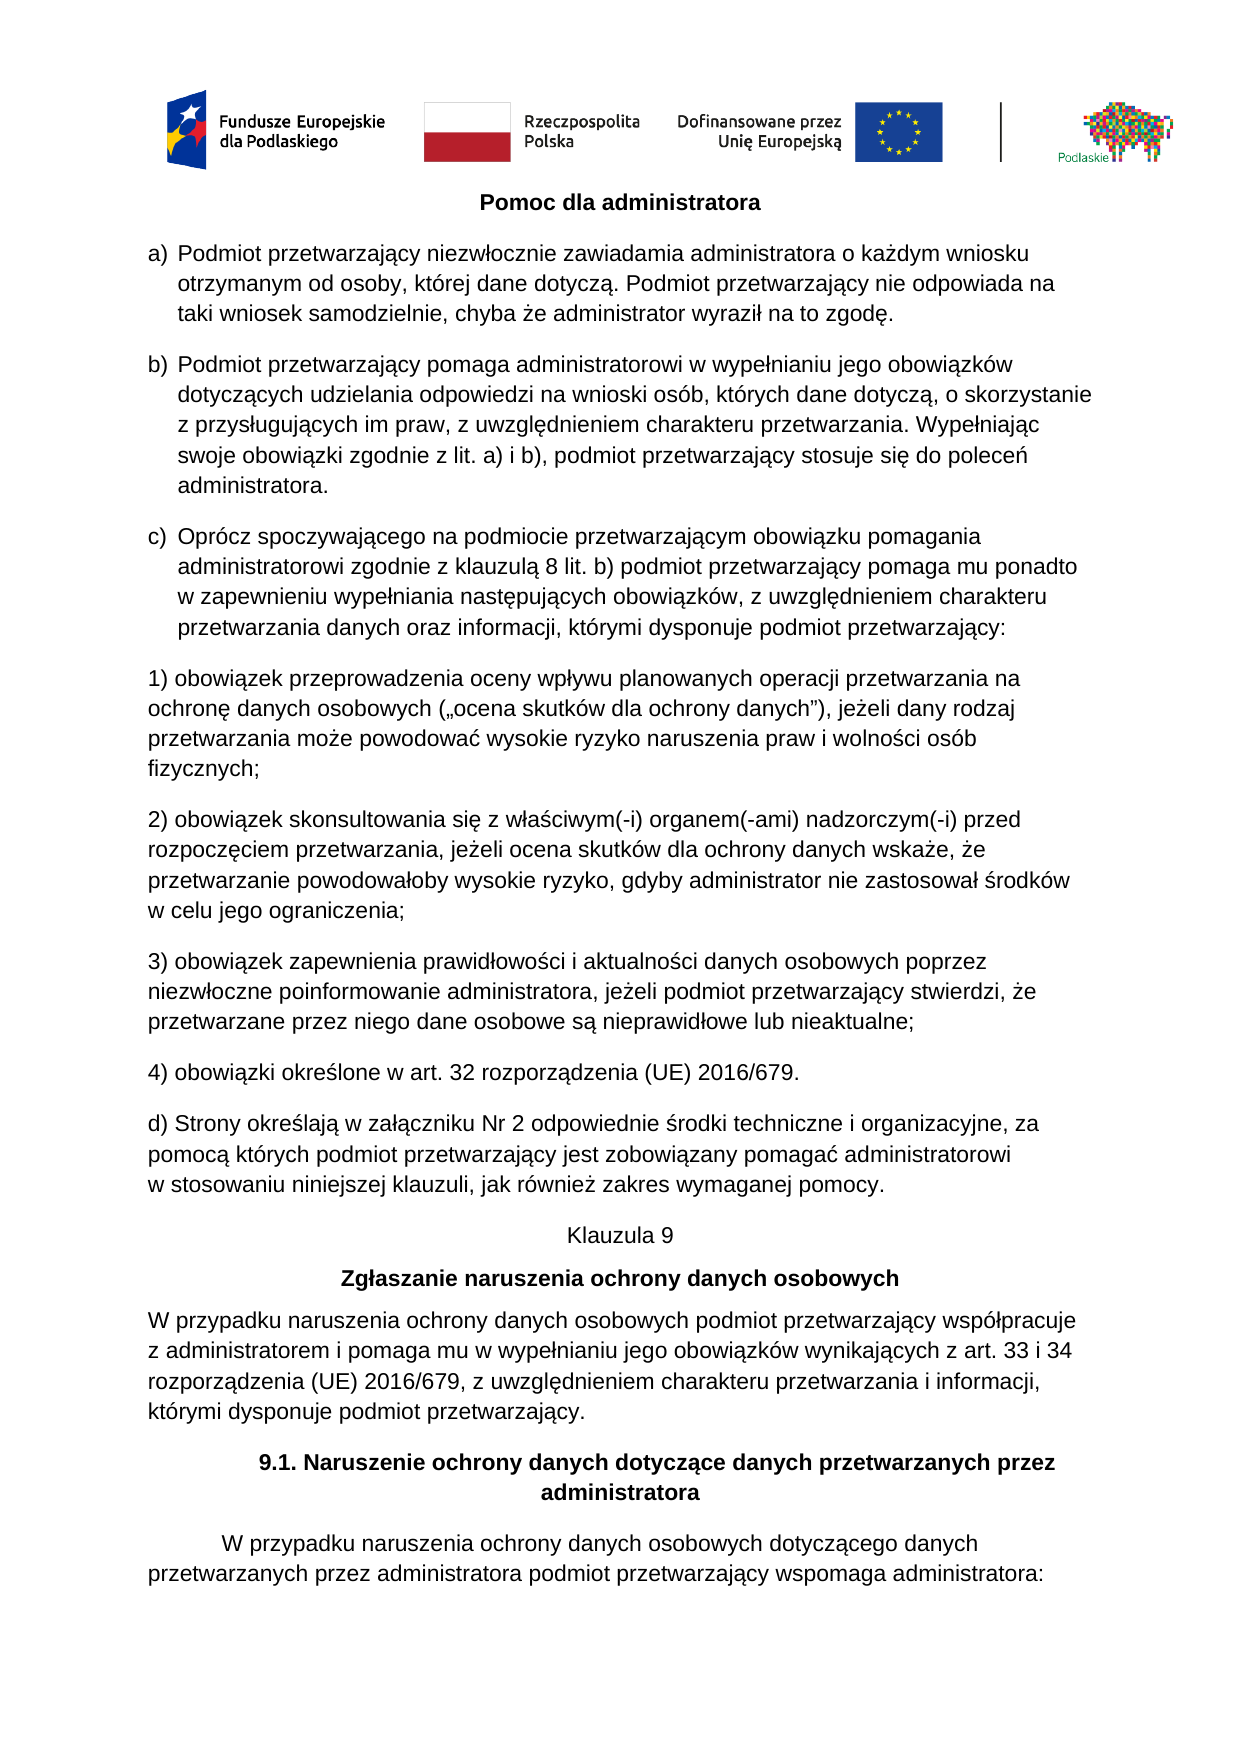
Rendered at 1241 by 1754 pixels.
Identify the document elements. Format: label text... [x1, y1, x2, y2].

text W przypadku naruszenia ochrony danych osobowych podmiot przetwarzający współpracuje z administratorem i pomaga mu w wypełnianiu jego obowiązków wynikających z art. 33 i 34 rozporządzenia (UE) 2016/679, z uwzględnieniem charakteru przetwarzania i informacji, którymi dysponuje podmiot przetwarzający. [148, 1307, 1092, 1424]
list Oprócz spoczywającego na podmiocie przetwarzającym obowiązku pomagania administratorowi zgodnie z klauzulą 8 lit. b) podmiot przetwarzający pomaga mu ponadto w zapewnieniu wypełniania następujących obowiązków, z uwzględnieniem charakteru przetwarzania danych oraz informacji, którymi dysponuje podmiot przetwarzający: [148, 523, 1092, 640]
text Zgłaszanie naruszenia ochrony danych osobowych [148, 1264, 1092, 1291]
text Pomoc dla administratora [148, 188, 1092, 215]
text Klauzula 9 [148, 1222, 1092, 1248]
list Podmiot przetwarzający pomaga administratorowi w wypełnianiu jego obowiązków dotyczących udzielania odpowiedzi na wnioski osób, których dane dotyczą, o skorzystanie z przysługujących im praw, z uwzględnieniem charakteru przetwarzania. Wypełniając swoje obowiązki zgodnie z lit. a) i b), podmiot przetwarzający stosuje się do poleceń administratora. [148, 351, 1092, 498]
text 4) obowiązki określone w art. 32 rozporządzenia (UE) 2016/679. [148, 1059, 1092, 1086]
list 9.1. Naruszenie ochrony danych dotyczące danych przetwarzanych przez administratora [148, 1449, 1092, 1506]
text 3) obowiązek zapewnienia prawidłowości i aktualności danych osobowych poprzez niezwłoczne poinformowanie administratora, jeżeli podmiot przetwarzający stwierdzi, że przetwarzane przez niego dane osobowe są nieprawidłowe lub nieaktualne; [148, 948, 1092, 1035]
picture [147, 73, 1198, 189]
text 1) obowiązek przeprowadzenia oceny wpływu planowanych operacji przetwarzania na ochronę danych osobowych („ocena skutków dla ochrony danych”), jeżeli dany rodzaj przetwarzania może powodować wysokie ryzyko naruszenia praw i wolności osób fizycznych; [148, 664, 1092, 782]
text 2) obowiązek skonsultowania się z właściwym(-i) organem(-ami) nadzorczym(-i) przed rozpoczęciem przetwarzania, jeżeli ocena skutków dla ochrony danych wskaże, że przetwarzanie powodowałoby wysokie ryzyko, gdyby administrator nie zastosował środków w celu jego ograniczenia; [148, 806, 1092, 923]
list W przypadku naruszenia ochrony danych osobowych dotyczącego danych przetwarzanych przez administratora podmiot przetwarzający wspomaga administratora: [148, 1530, 1092, 1587]
text d) Strony określają w załączniku Nr 2 odpowiednie środki techniczne i organizacyjne, za pomocą których podmiot przetwarzający jest zobowiązany pomagać administratorowi w stosowaniu niniejszej klauzuli, jak również zakres wymaganej pomocy. [148, 1110, 1092, 1197]
list Podmiot przetwarzający niezwłocznie zawiadamia administratora o każdym wniosku otrzymanym od osoby, której dane dotyczą. Podmiot przetwarzający nie odpowiada na taki wniosek samodzielnie, chyba że administrator wyraził na to zgodę. [148, 239, 1092, 326]
